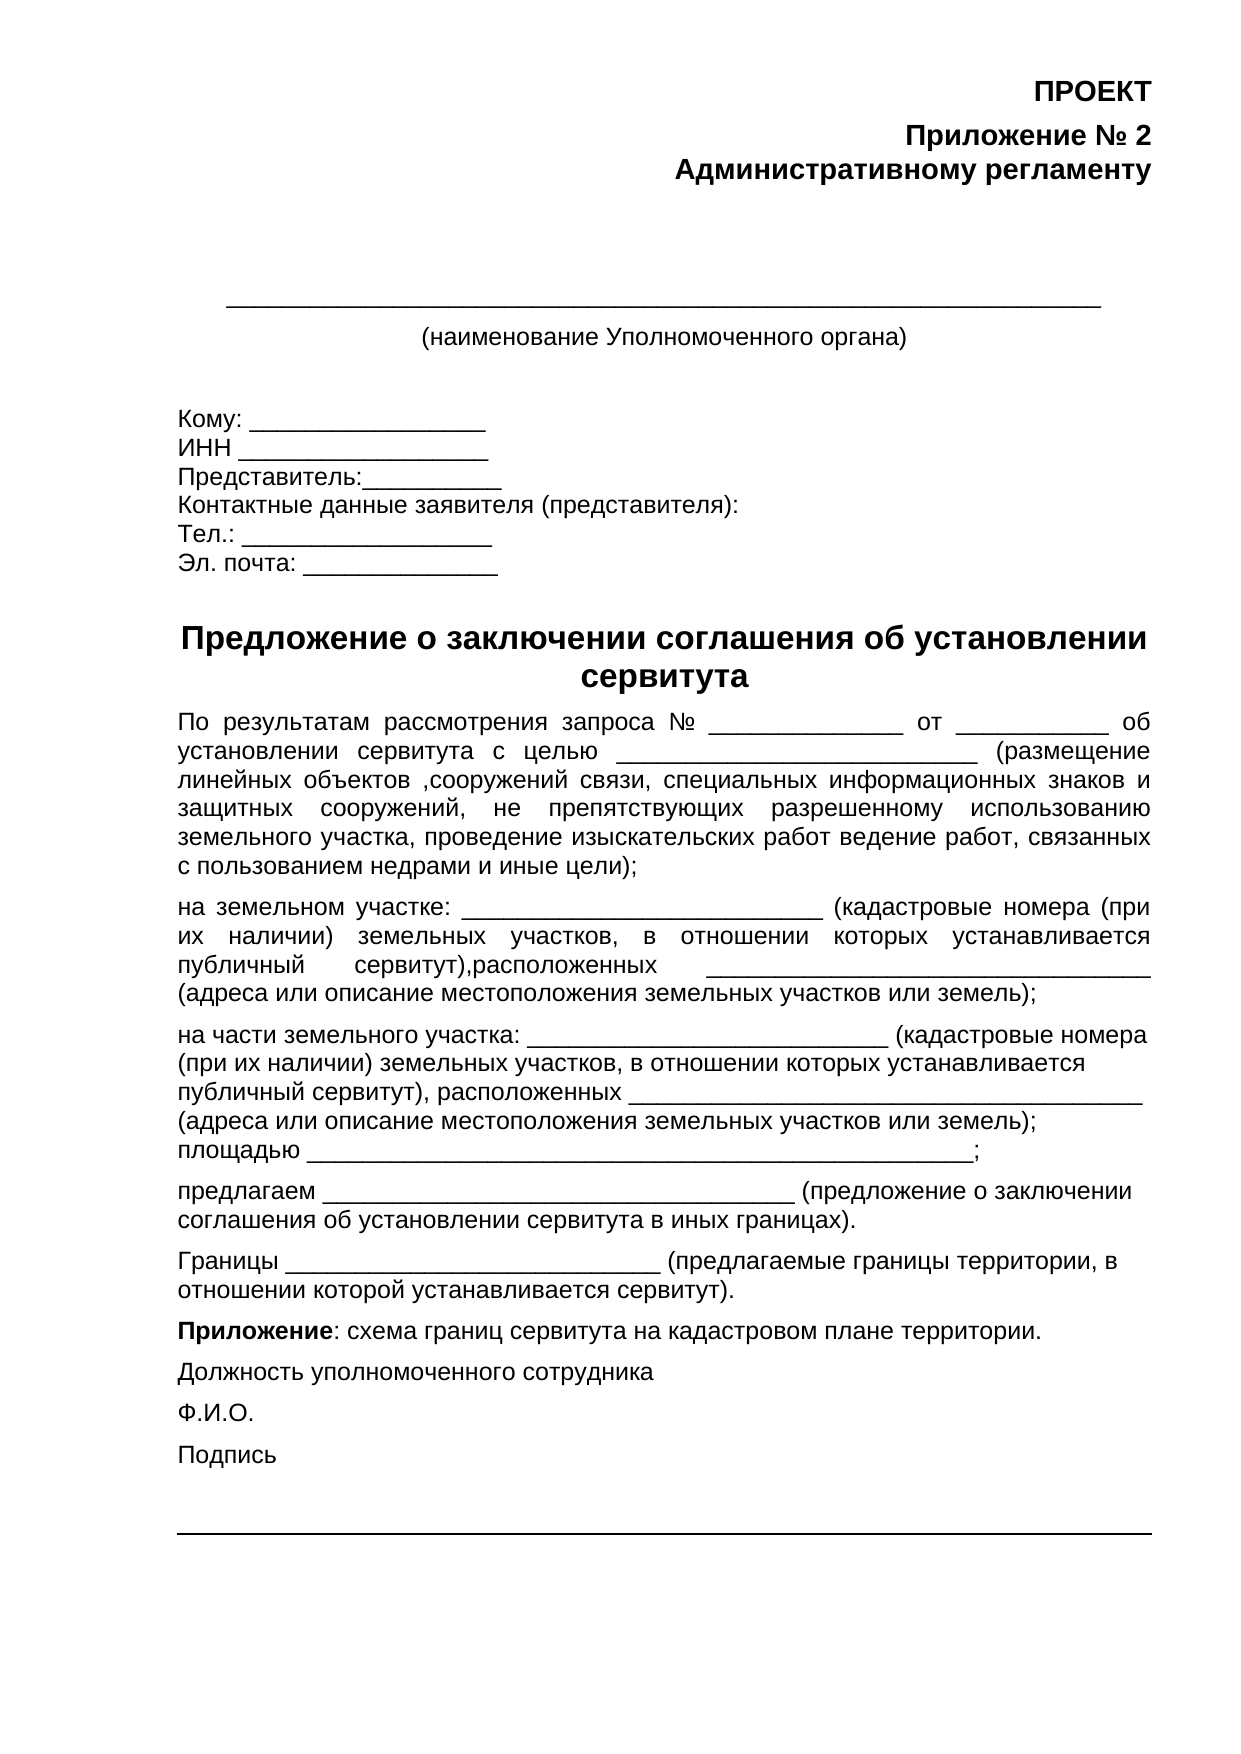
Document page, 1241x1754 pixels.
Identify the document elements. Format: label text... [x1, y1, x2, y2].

text Тел.: __________________ [177, 519, 1152, 548]
text Кому: _________________ [177, 404, 1152, 433]
text ИНН __________________ [177, 433, 1152, 461]
text Подпись [177, 1439, 1152, 1533]
text Ф.И.О. [177, 1398, 1152, 1427]
text _______________________________________________________________ [177, 280, 1152, 309]
text на земельном участке: __________________________ (кадастровые номера (при их наличии) земельных участков, в отношении которых устанавливается публичный сервитут),расположенных ________________________________ (адреса или описание местоположения земельных участков или земель); [177, 892, 1152, 1007]
text Эл. почта: ______________ [177, 548, 1152, 576]
text на части земельного участка: __________________________ (кадастровые номера (при их наличии) земельных участков, в отношении которых устанавливается публичный сервитут), расположенных _____________________________________ (адреса или описание местоположения земельных участков или земель); площадью ________________________________________________; [177, 1019, 1152, 1163]
text Представитель:__________ [177, 461, 1152, 490]
text Должность уполномоченного сотрудника [177, 1357, 1152, 1386]
text По результатам рассмотрения запроса № ______________ от ___________ об установлении сервитута с целью __________________________ (размещение линейных объектов ,сооружений связи, специальных информационных знаков и защитных сооружений, не препятствующих разрешенному использованию земельного участка, проведение изыскательских работ ведение работ, связанных с пользованием недрами и иные цели); [177, 707, 1152, 879]
text Границы ___________________________ (предлагаемые границы территории, в отношении которой устанавливается сервитут). [177, 1246, 1152, 1303]
text предлагаем __________________________________ (предложение о заключении соглашения об установлении сервитута в иных границах). [177, 1176, 1152, 1233]
text Контактные данные заявителя (представителя): [177, 490, 1152, 519]
text Предложение о заключении соглашения об установлении сервитута [177, 618, 1152, 694]
text (наименование Уполномоченного органа) [177, 321, 1152, 350]
text Приложение: схема границ сервитута на кадастровом плане территории. [177, 1316, 1152, 1344]
text Приложение № 2 Административному регламенту [177, 118, 1152, 185]
